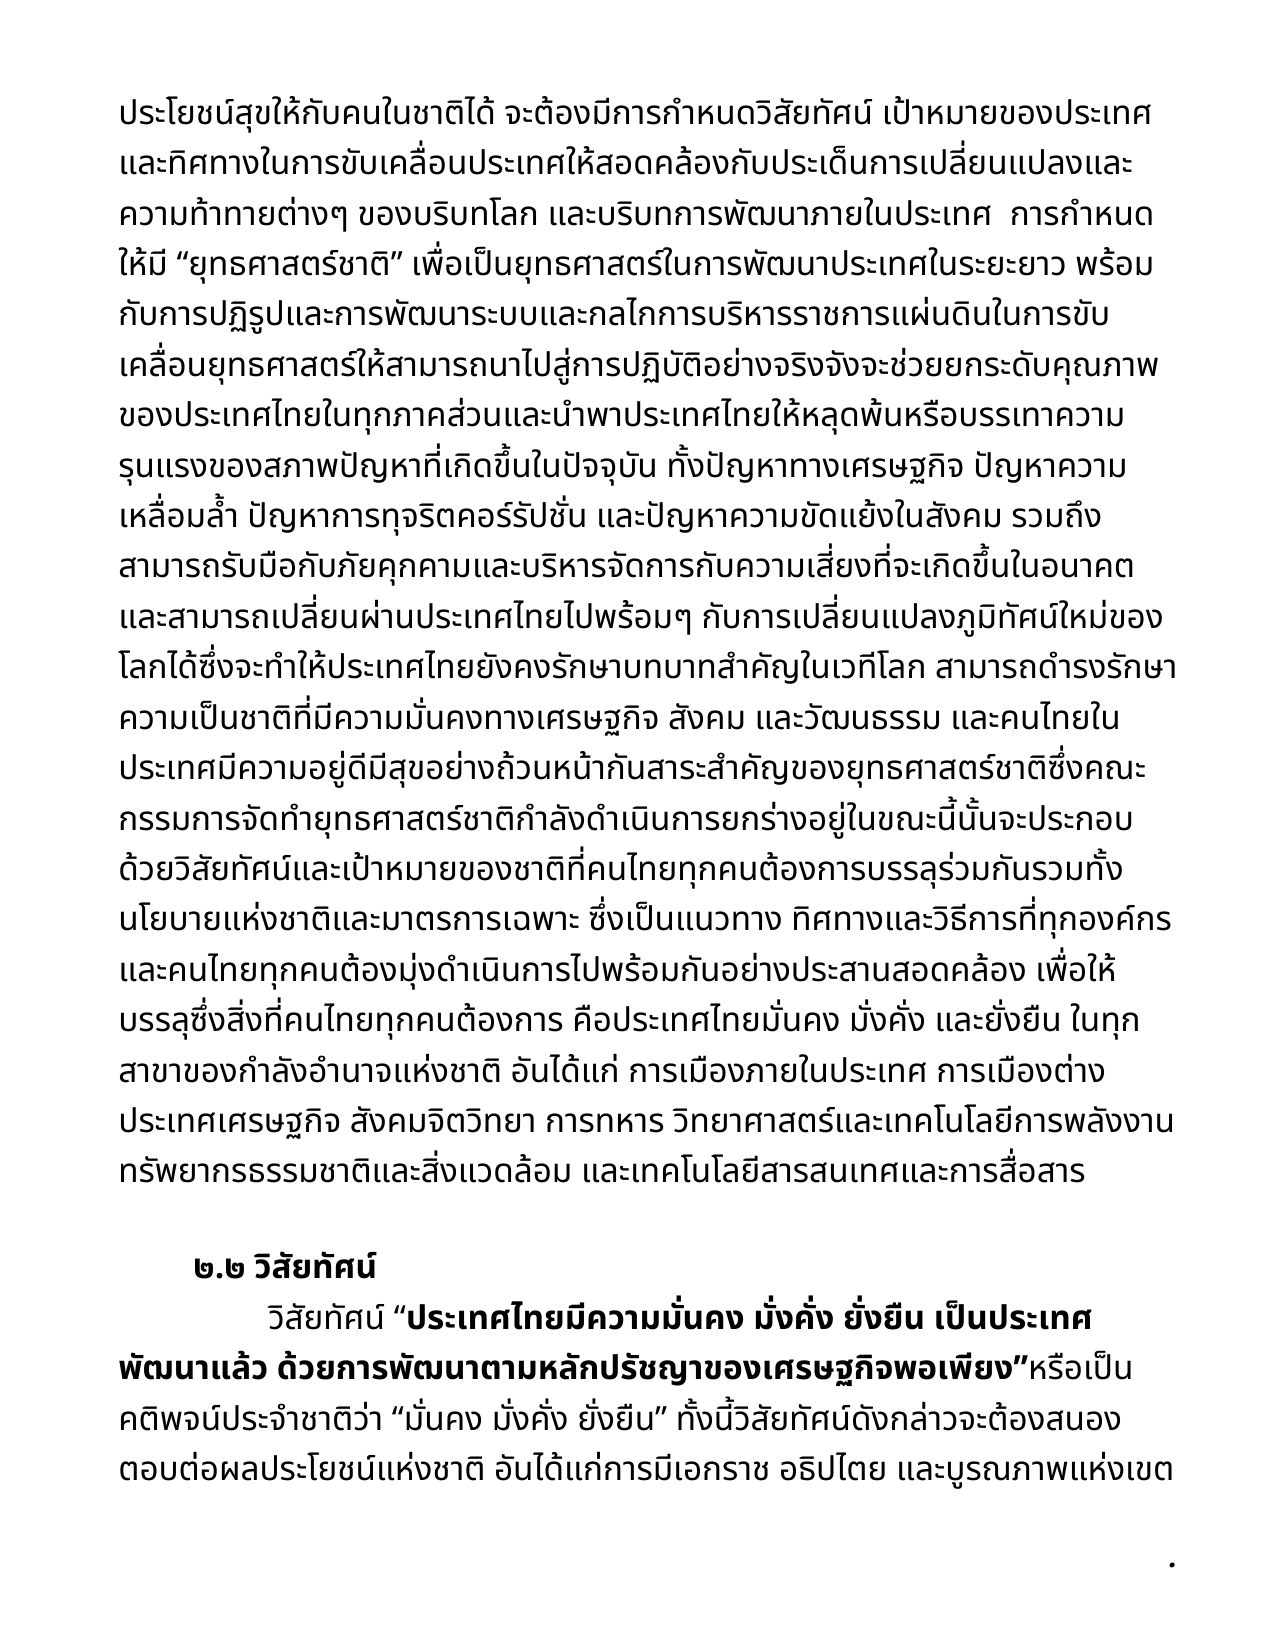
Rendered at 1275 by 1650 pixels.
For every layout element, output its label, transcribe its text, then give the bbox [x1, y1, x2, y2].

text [118, 1294, 1181, 1496]
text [118, 89, 1181, 1198]
text ๒.๒ วิสัยทัศน์ [118, 1243, 1181, 1294]
